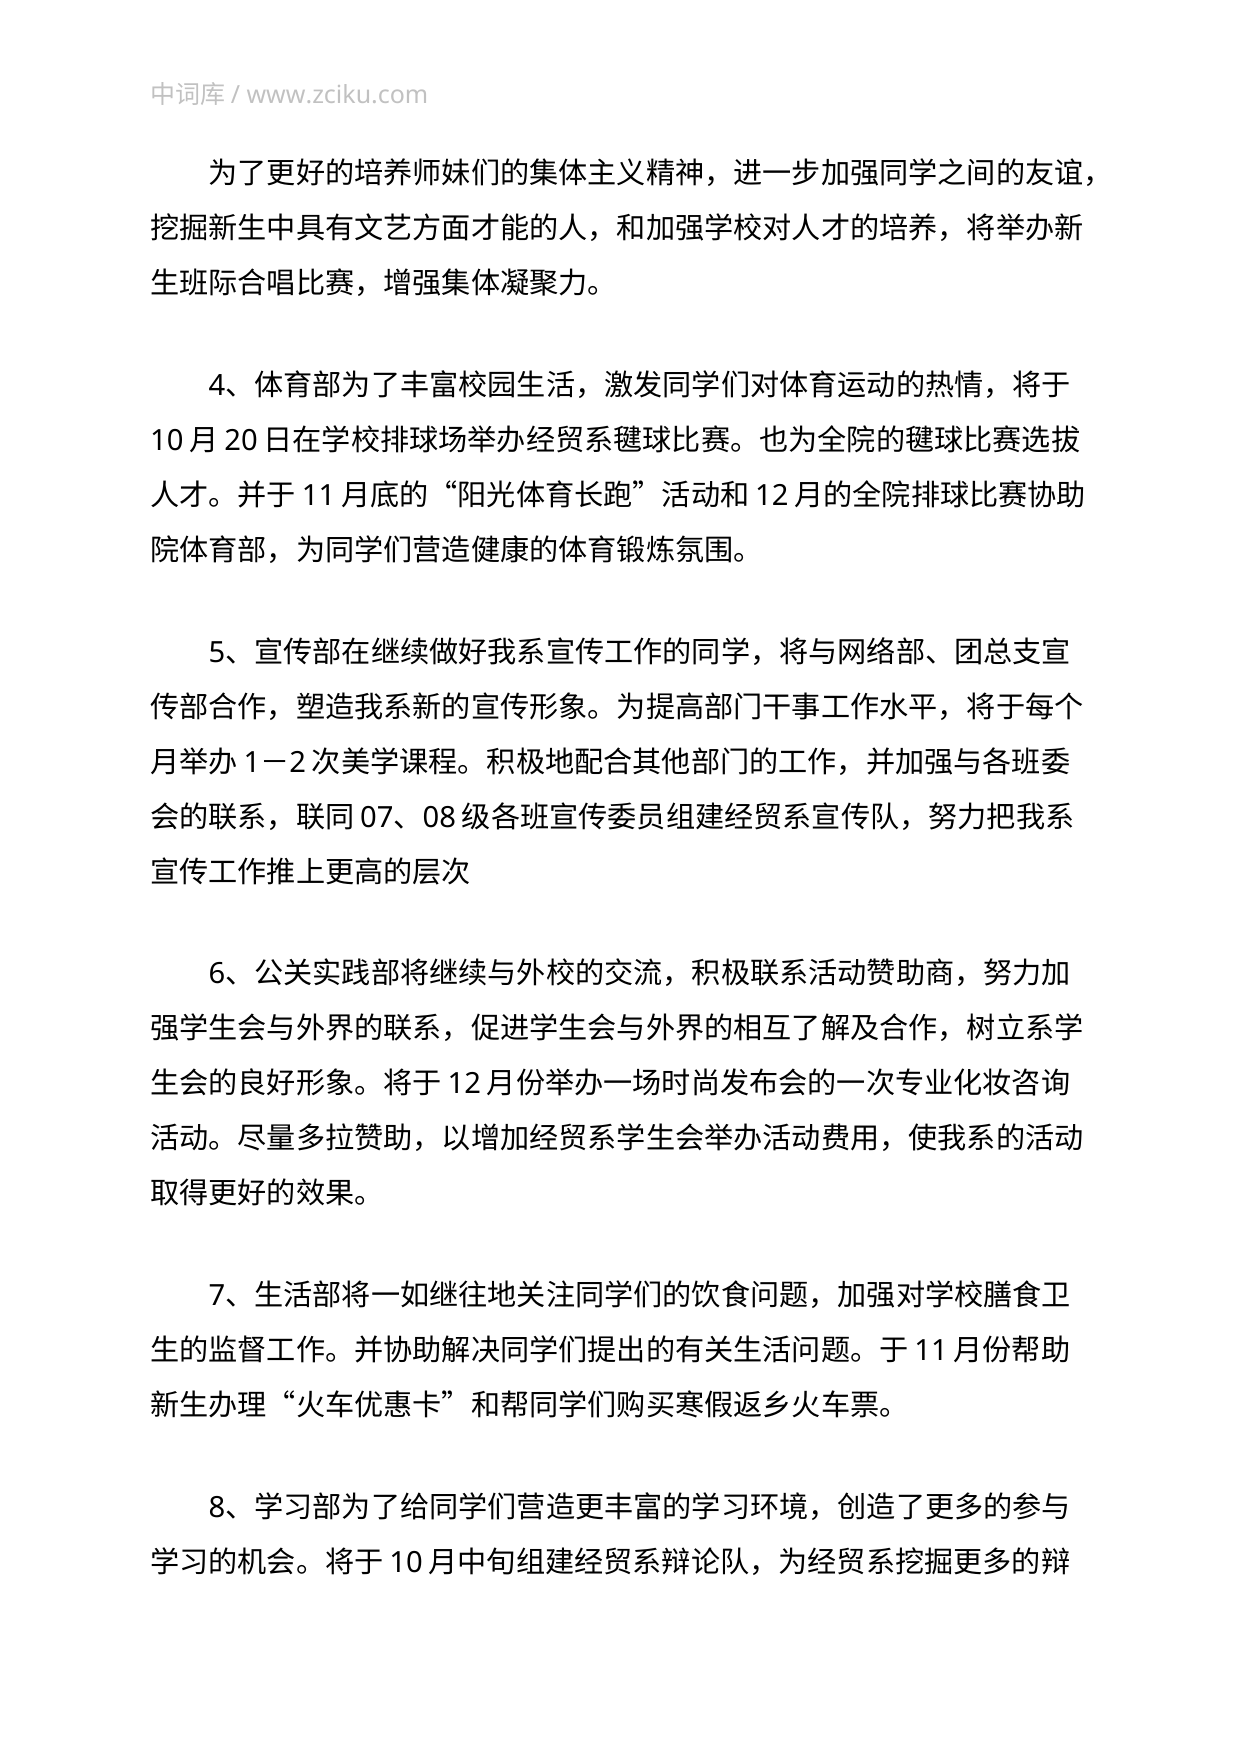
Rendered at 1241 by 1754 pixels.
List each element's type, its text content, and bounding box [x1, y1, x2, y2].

text 5、宣传部在继续做好我系宣传工作的同学，将与网络部、团总支宣传部合作，塑造我系新的宣传形象。为提高部门干事工作水平，将于每个月举办1－2次美学课程。积极地配合其他部门的工作，并加强与各班委会的联系，联同07、08级各班宣传委员组建经贸系宣传队，努力把我系宣传工作推上更高的层次 [150, 628, 1090, 891]
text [150, 1483, 1090, 1581]
text 6、公关实践部将继续与外校的交流，积极联系活动赞助商，努力加强学生会与外界的联系，促进学生会与外界的相互了解及合作，树立系学生会的良好形象。将于12月份举办一场时尚发布会的一次专业化妆咨询活动。尽量多拉赞助，以增加经贸系学生会举办活动费用，使我系的活动取得更好的效果。 [150, 950, 1090, 1212]
text 7、生活部将一如继往地关注同学们的饮食问题，加强对学校膳食卫生的监督工作。并协助解决同学们提出的有关生活问题。于11月份帮助新生办理“火车优惠卡”和帮同学们购买寒假返乡火车票。 [150, 1272, 1090, 1424]
text 4、体育部为了丰富校园生活，激发同学们对体育运动的热情，将于10月20日在学校排球场举办经贸系毽球比赛。也为全院的毽球比赛选拔人才。并于11月底的“阳光体育长跑”活动和12月的全院排球比赛协助院体育部，为同学们营造健康的体育锻炼氛围。 [150, 362, 1090, 569]
text 为了更好的培养师妹们的集体主义精神，进一步加强同学之间的友谊，挖掘新生中具有文艺方面才能的人，和加强学校对人才的培养，将举办新生班际合唱比赛，增强集体凝聚力。 [150, 150, 1090, 302]
